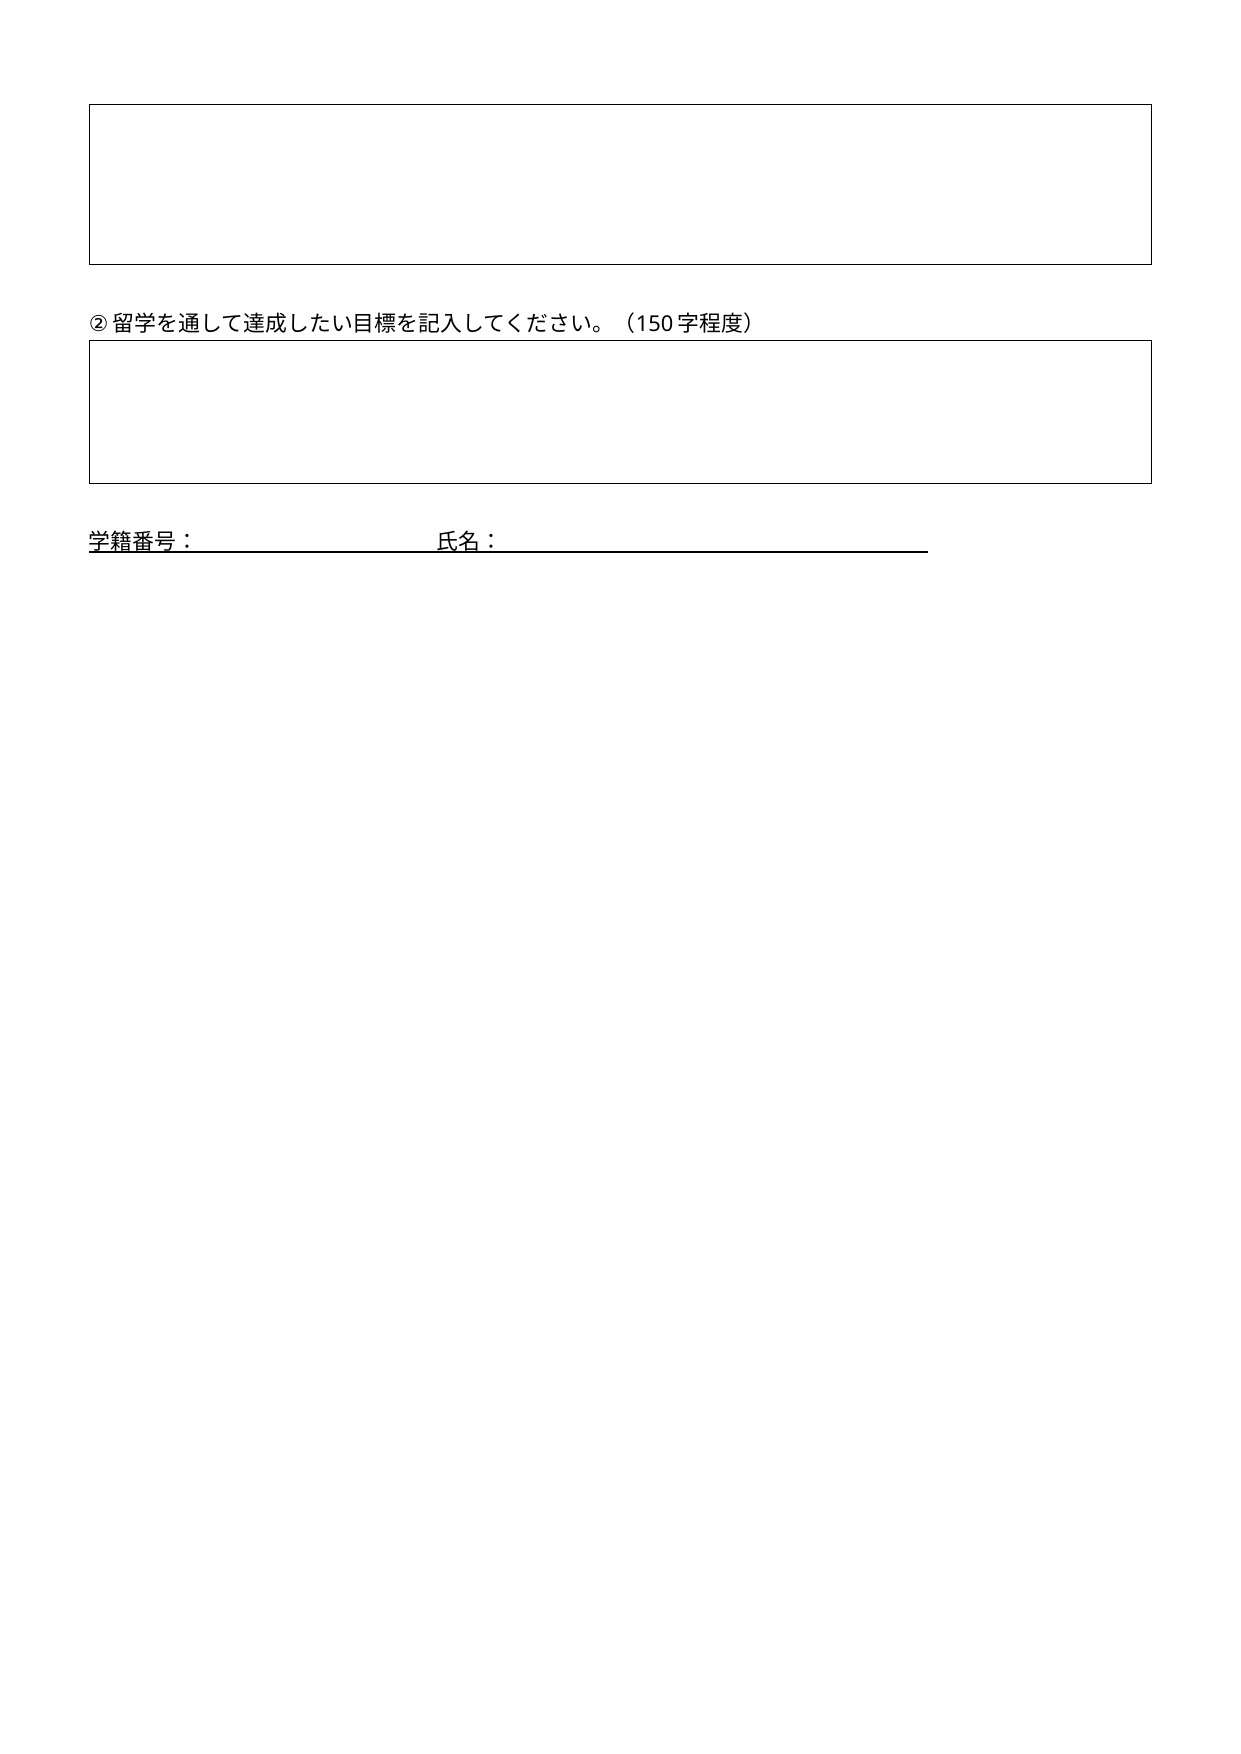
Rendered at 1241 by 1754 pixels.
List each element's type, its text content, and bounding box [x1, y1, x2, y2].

text ②留学を通して達成したい目標を記入してください。（150字程度） [89, 303, 1152, 340]
table_header [90, 341, 1151, 483]
text 学籍番号： 氏名： [89, 521, 1152, 559]
table_header [90, 105, 1151, 264]
